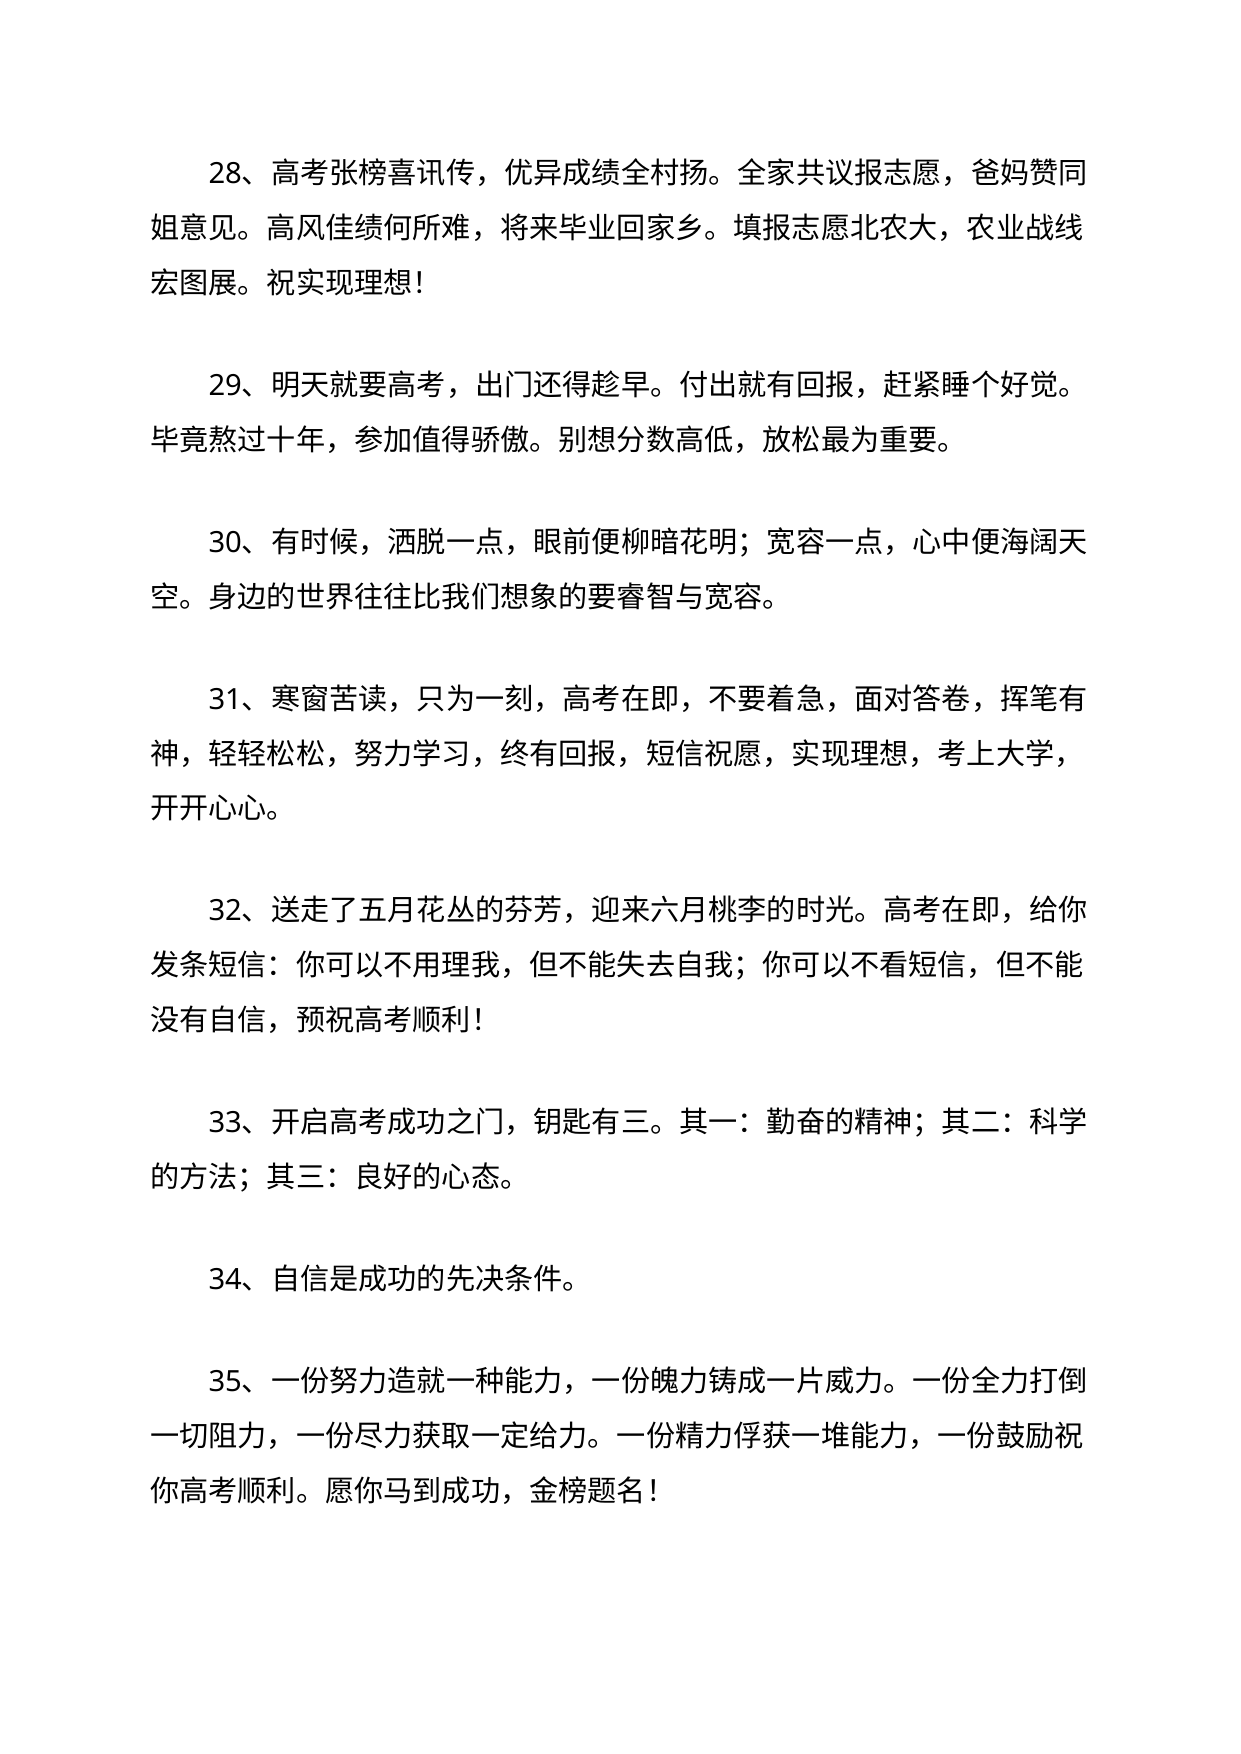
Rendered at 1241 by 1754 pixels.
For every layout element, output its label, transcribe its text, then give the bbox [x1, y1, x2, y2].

text 34、自信是成功的先决条件。 [150, 1255, 1090, 1298]
text 31、寒窗苦读，只为一刻，高考在即，不要着急，面对答卷，挥笔有神，轻轻松松，努力学习，终有回报，短信祝愿，实现理想，考上大学，开开心心。 [150, 675, 1090, 827]
text 35、一份努力造就一种能力，一份魄力铸成一片威力。一份全力打倒一切阻力，一份尽力获取一定给力。一份精力俘获一堆能力，一份鼓励祝你高考顺利。愿你马到成功，金榜题名！ [150, 1357, 1090, 1509]
text 30、有时候，洒脱一点，眼前便柳暗花明；宽容一点，心中便海阔天空。身边的世界往往比我们想象的要睿智与宽容。 [150, 518, 1090, 616]
text 33、开启高考成功之门，钥匙有三。其一：勤奋的精神；其二：科学的方法；其三：良好的心态。 [150, 1098, 1090, 1196]
text 29、明天就要高考，出门还得趁早。付出就有回报，赶紧睡个好觉。毕竟熬过十年，参加值得骄傲。别想分数高低，放松最为重要。 [150, 362, 1090, 459]
text 28、高考张榜喜讯传，优异成绩全村扬。全家共议报志愿，爸妈赞同姐意见。高风佳绩何所难，将来毕业回家乡。填报志愿北农大，农业战线宏图展。祝实现理想！ [150, 150, 1090, 302]
text 32、送走了五月花丛的芬芳，迎来六月桃李的时光。高考在即，给你发条短信：你可以不用理我，但不能失去自我；你可以不看短信，但不能没有自信，预祝高考顺利！ [150, 887, 1090, 1039]
